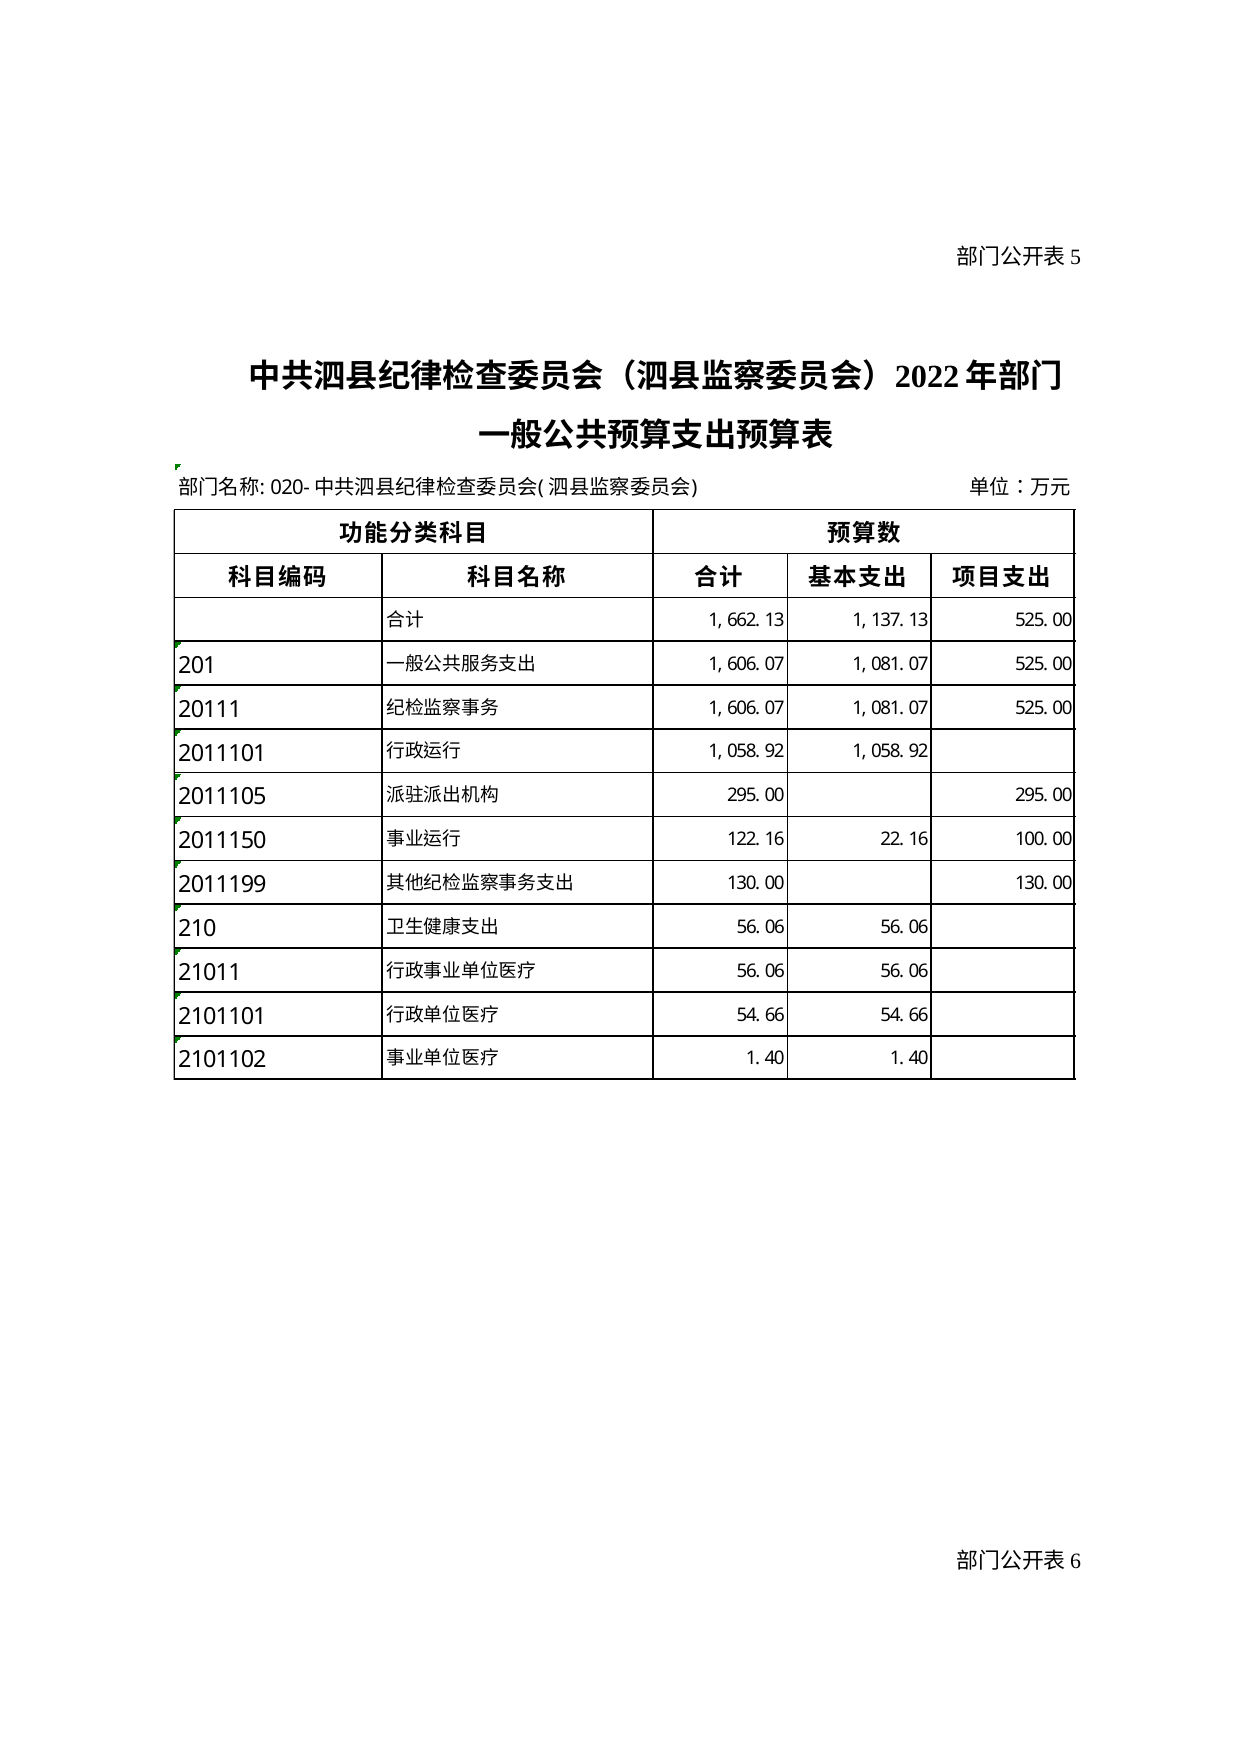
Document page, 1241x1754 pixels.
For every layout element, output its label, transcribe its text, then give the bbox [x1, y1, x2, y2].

text 部门公开表5 [165, 225, 1081, 284]
text 部门公开表6 [165, 1529, 1081, 1588]
text 中共泗县纪律检查委员会（泗县监察委员会）2022年部门 [165, 343, 1081, 403]
text 一般公共预算支出预算表 [165, 403, 1081, 462]
